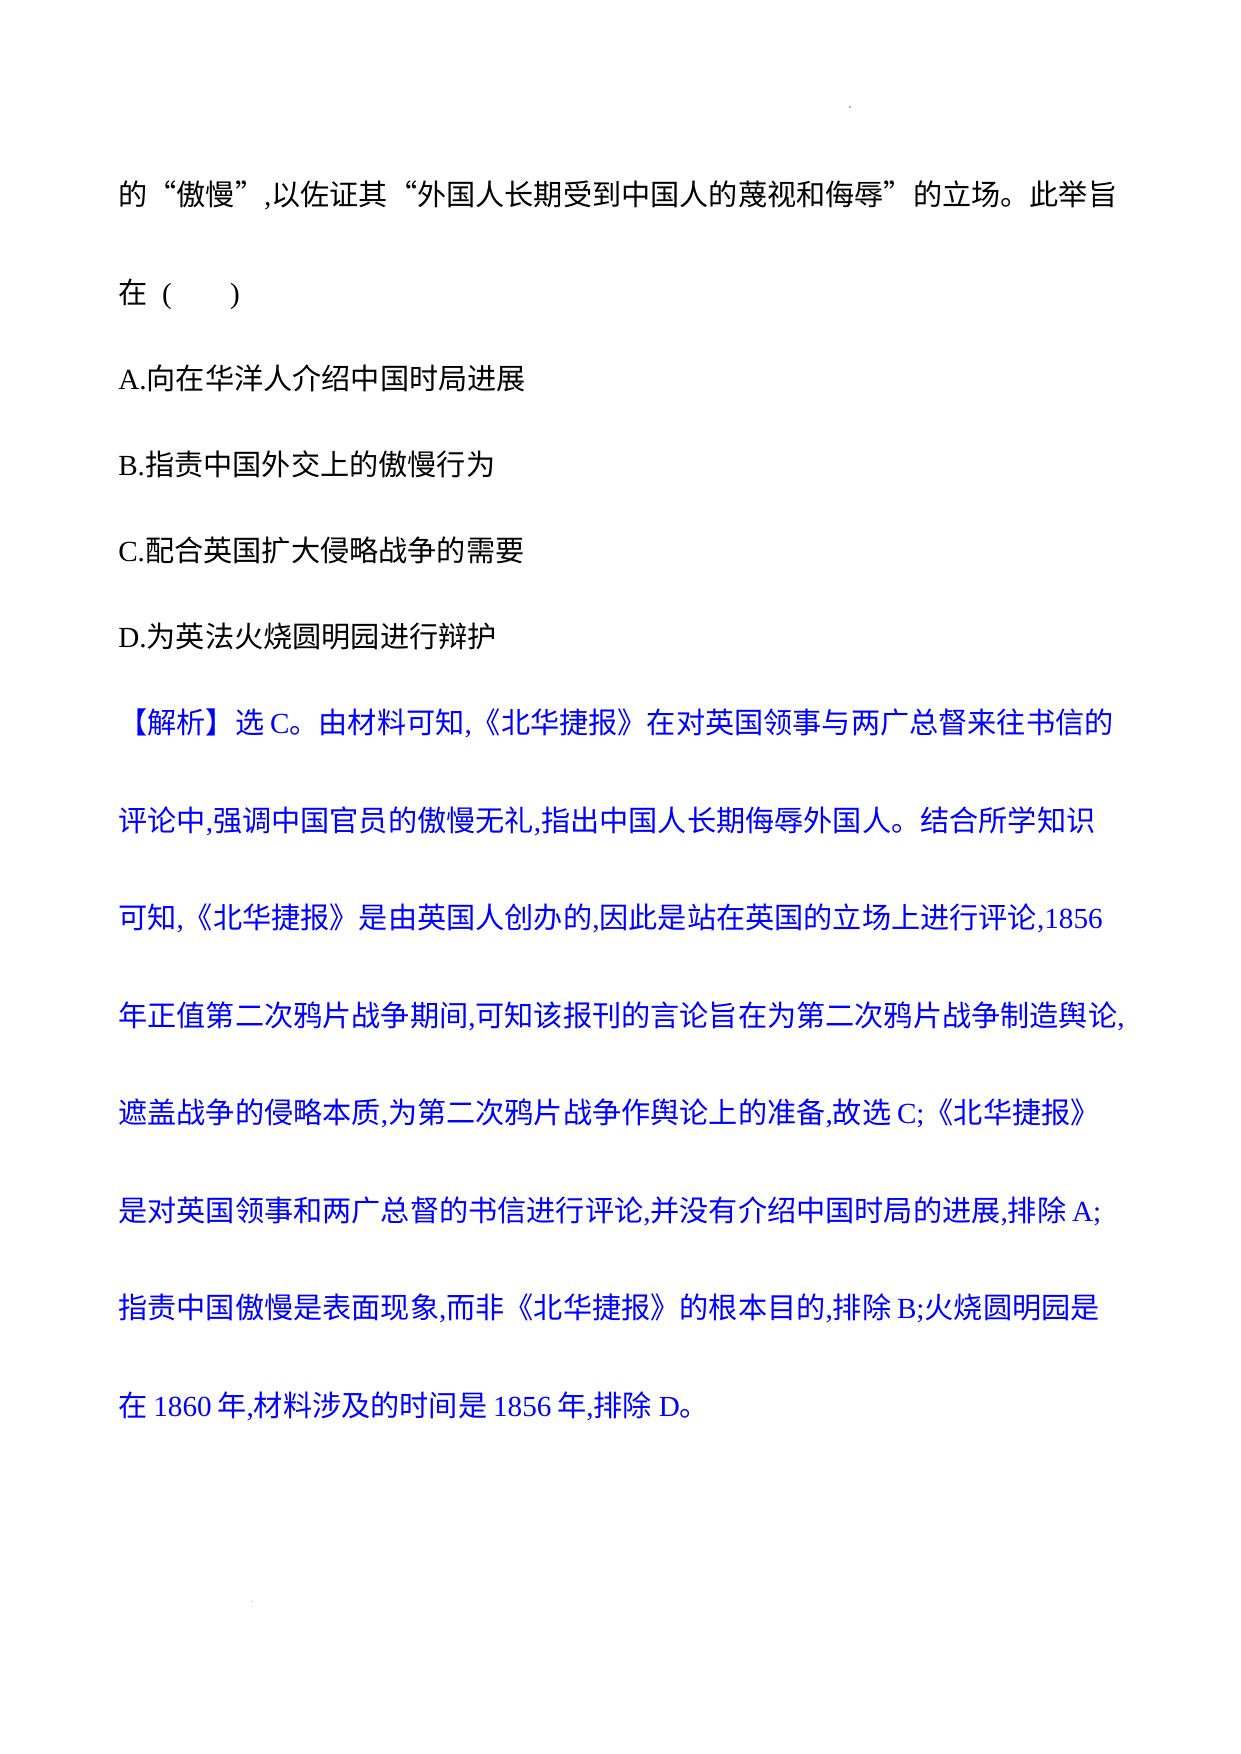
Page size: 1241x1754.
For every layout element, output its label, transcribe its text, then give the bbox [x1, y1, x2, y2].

text C.配合英国扩大侵略战争的需要 [118, 516, 1122, 581]
text A.向在华洋人介绍中国时局进展 [118, 344, 1122, 409]
text 【解析】选C。由材料可知,《北华捷报》在对英国领事与两广总督来往书信的评论中,强调中国官员的傲慢无礼,指出中国人长期侮辱外国人。结合所学知识可知,《北华捷报》是由英国人创办的,因此是站在英国的立场上进行评论,1856年正值第二次鸦片战争期间,可知该报刊的言论旨在为第二次鸦片战争制造舆论,遮盖战争的侵略本质,为第二次鸦片战争作舆论上的准备,故选C;《北华捷报》是对英国领事和两广总督的书信进行评论,并没有介绍中国时局的进展,排除A;指责中国傲慢是表面现象,而非《北华捷报》的根本目的,排除B;火烧圆明园是在1860年,材料涉及的时间是1856年,排除 D。 [118, 689, 1122, 1436]
text D.为英法火烧圆明园进行辩护 [118, 603, 1122, 668]
text B.指责中国外交上的傲慢行为 [118, 430, 1122, 495]
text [118, 161, 1122, 323]
